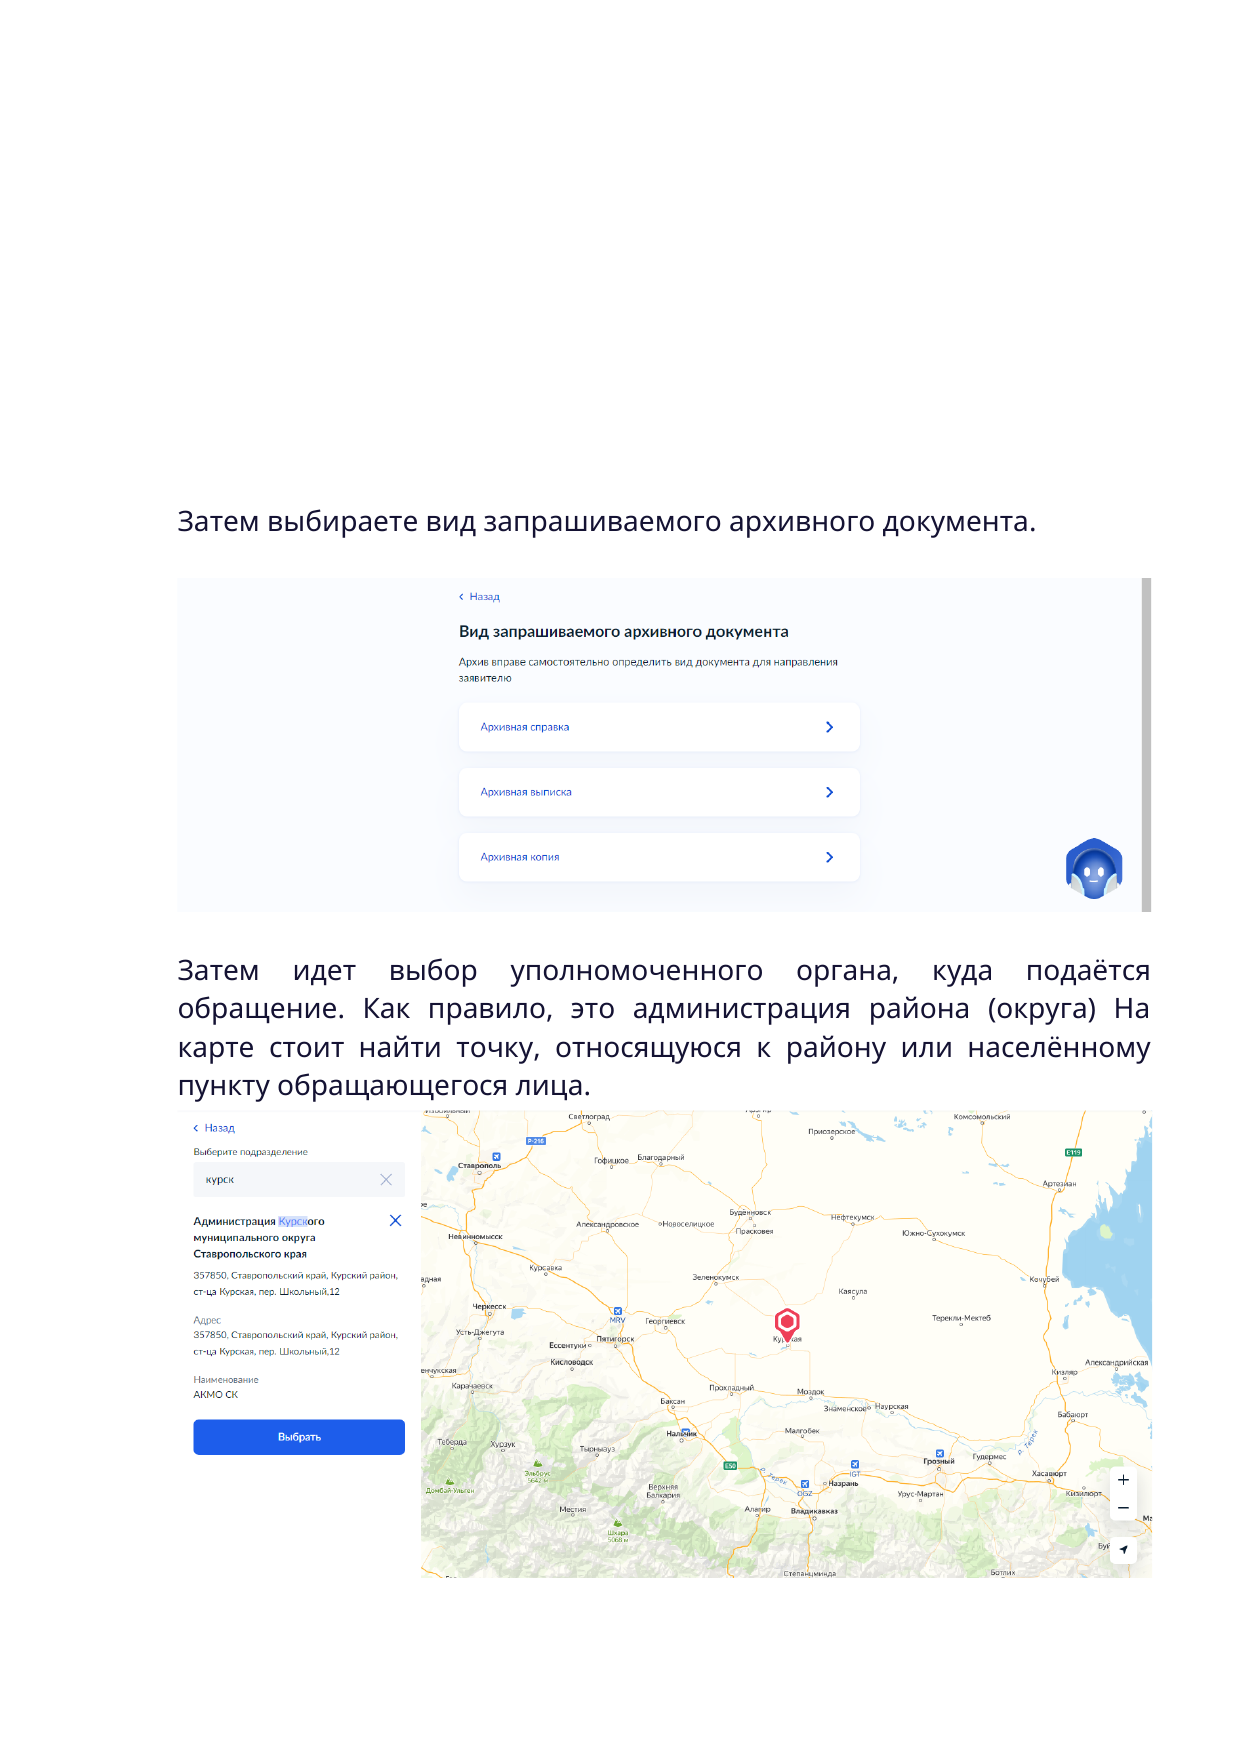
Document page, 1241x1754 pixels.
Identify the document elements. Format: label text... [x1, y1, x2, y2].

picture [177, 1103, 1153, 1578]
text Затем выбираете вид запрашиваемого архивного документа. [177, 463, 1152, 540]
picture [177, 578, 1152, 912]
text Затем идет выбор уполномоченного органа, куда подаётся обращение. Как правило, это администрация района (округа) На карте стоит найти точку, относящуюся к району или населённому пункту обращающегося лица. [177, 912, 1152, 1103]
